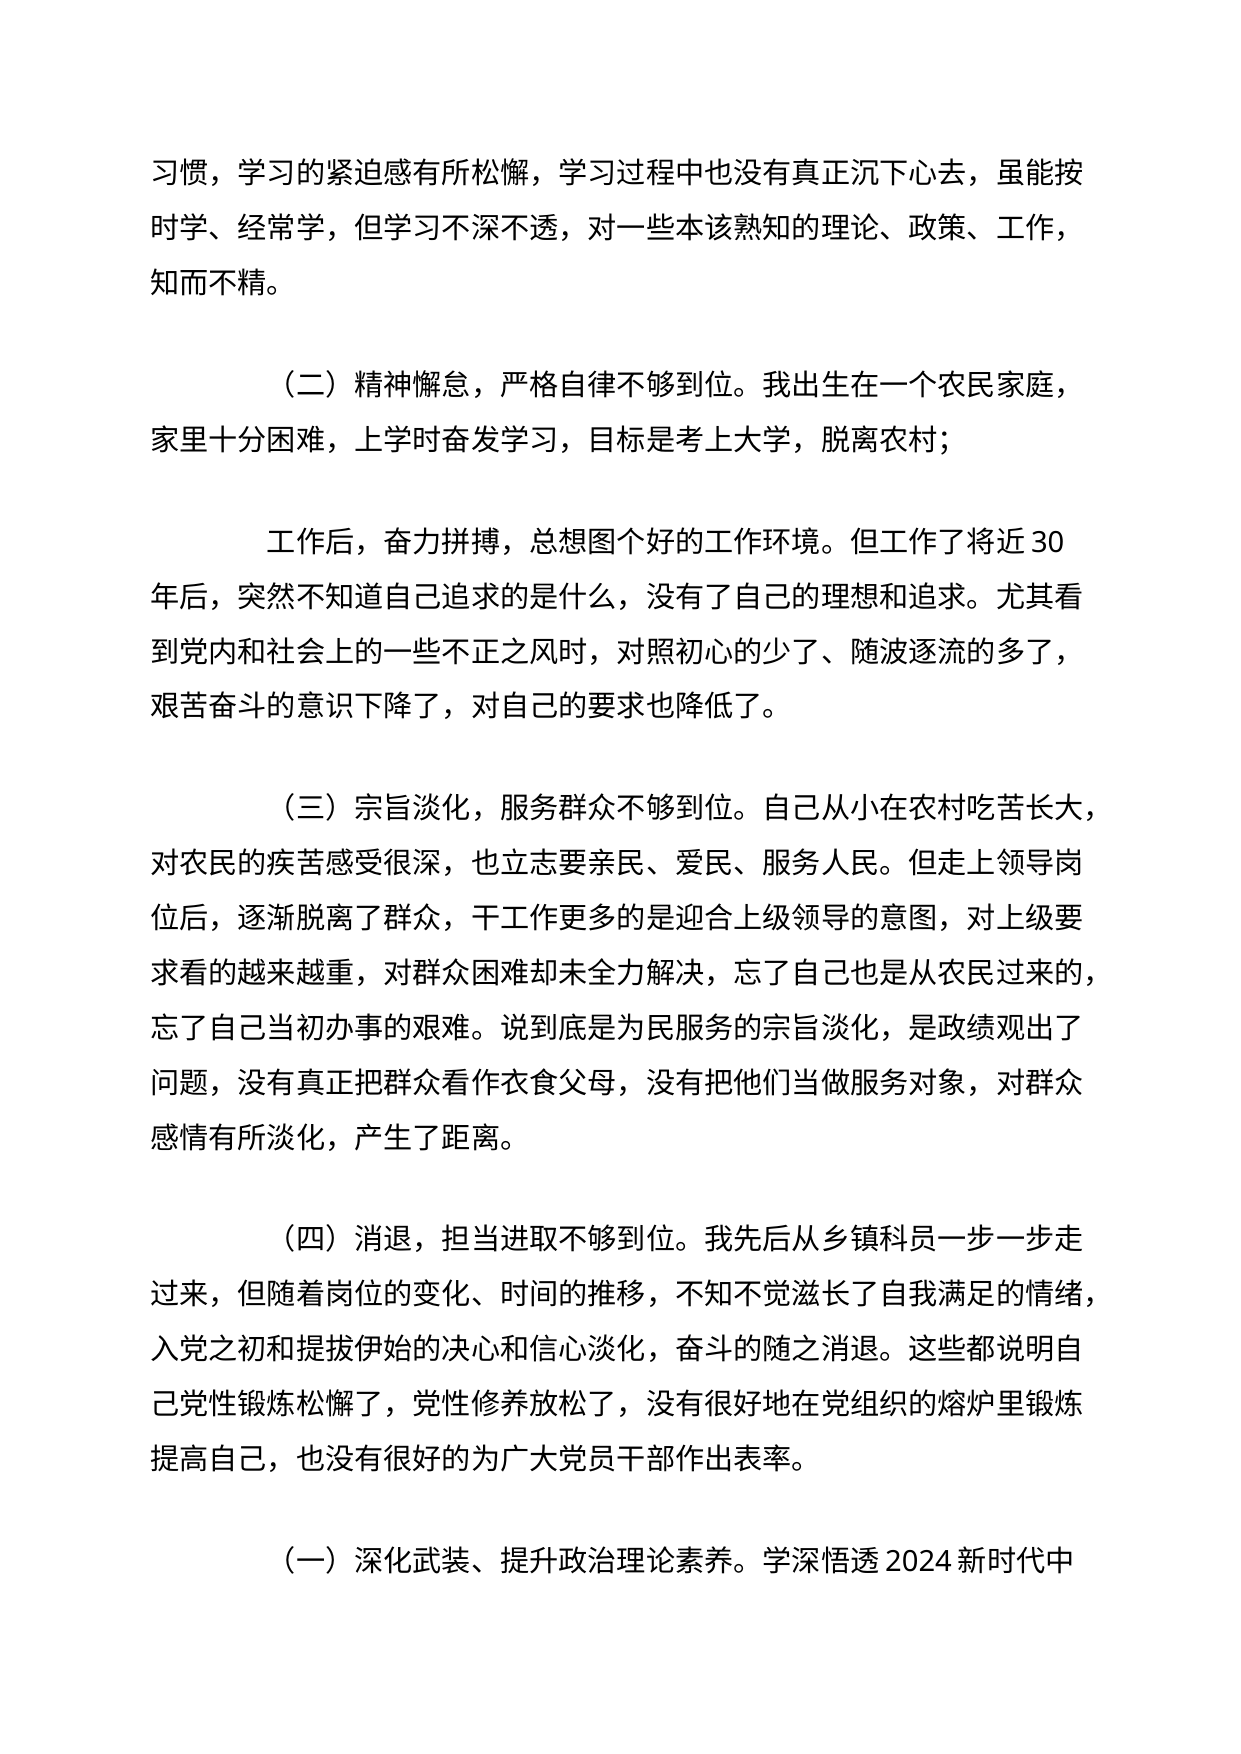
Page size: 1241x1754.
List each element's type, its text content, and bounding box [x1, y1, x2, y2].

text （四）消退，担当进取不够到位。我先后从乡镇科员一步一步走过来，但随着岗位的变化、时间的推移，不知不觉滋长了自我满足的情绪，入党之初和提拔伊始的决心和信心淡化，奋斗的随之消退。这些都说明自己党性锻炼松懈了，党性修养放松了，没有很好地在党组织的熔炉里锻炼提高自己，也没有很好的为广大党员干部作出表率。 [150, 1216, 1090, 1478]
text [150, 1537, 1090, 1580]
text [150, 150, 1090, 302]
text （三）宗旨淡化，服务群众不够到位。自己从小在农村吃苦长大，对农民的疾苦感受很深，也立志要亲民、爱民、服务人民。但走上领导岗位后，逐渐脱离了群众，干工作更多的是迎合上级领导的意图，对上级要求看的越来越重，对群众困难却未全力解决，忘了自己也是从农民过来的，忘了自己当初办事的艰难。说到底是为民服务的宗旨淡化，是政绩观出了问题，没有真正把群众看作衣食父母，没有把他们当做服务对象，对群众感情有所淡化，产生了距离。 [150, 785, 1090, 1156]
text 工作后，奋力拼搏，总想图个好的工作环境。但工作了将近30年后，突然不知道自己追求的是什么，没有了自己的理想和追求。尤其看到党内和社会上的一些不正之风时，对照初心的少了、随波逐流的多了，艰苦奋斗的意识下降了，对自己的要求也降低了。 [150, 518, 1090, 725]
text （二）精神懈怠，严格自律不够到位。我出生在一个农民家庭，家里十分困难，上学时奋发学习，目标是考上大学，脱离农村； [150, 362, 1090, 459]
